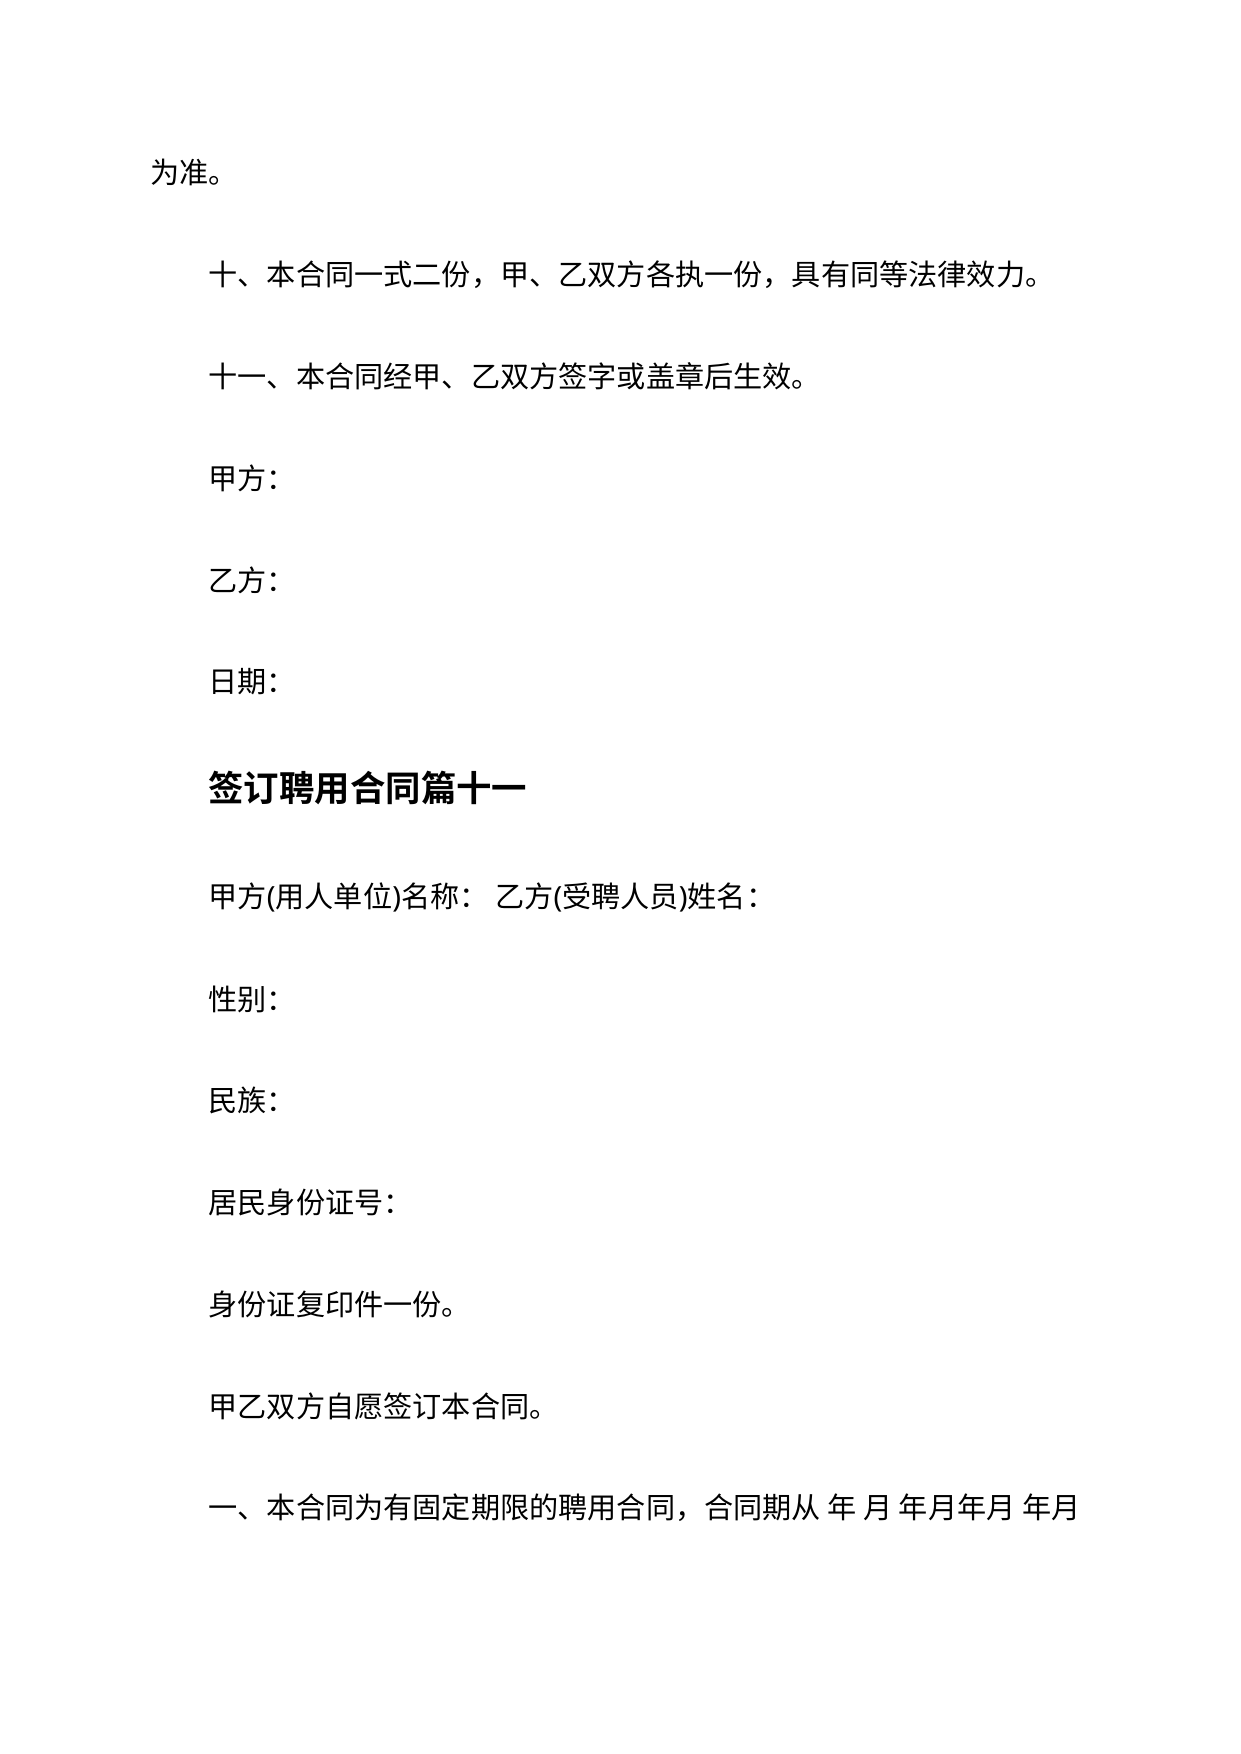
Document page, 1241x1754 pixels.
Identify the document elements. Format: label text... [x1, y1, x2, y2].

text 一、本合同为有固定期限的聘用合同，合同期从 年 月 年月年月 年月 [150, 1485, 1090, 1527]
text 十、本合同一式二份，甲、乙双方各执一份，具有同等法律效力。 [150, 252, 1090, 294]
text 性别： [150, 976, 1090, 1018]
text 十一、本合同经甲、乙双方签字或盖章后生效。 [150, 353, 1090, 396]
text 居民身份证号： [150, 1179, 1090, 1222]
text 甲乙双方自愿签订本合同。 [150, 1383, 1090, 1425]
text 甲方(用人单位)名称： 乙方(受聘人员)姓名： [150, 874, 1090, 916]
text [150, 150, 1090, 192]
text 身份证复印件一份。 [150, 1281, 1090, 1324]
text 乙方： [150, 557, 1090, 599]
text 签订聘用合同篇十一 [150, 761, 1090, 812]
text 民族： [150, 1078, 1090, 1120]
text 日期： [150, 659, 1090, 701]
text 甲方： [150, 455, 1090, 498]
